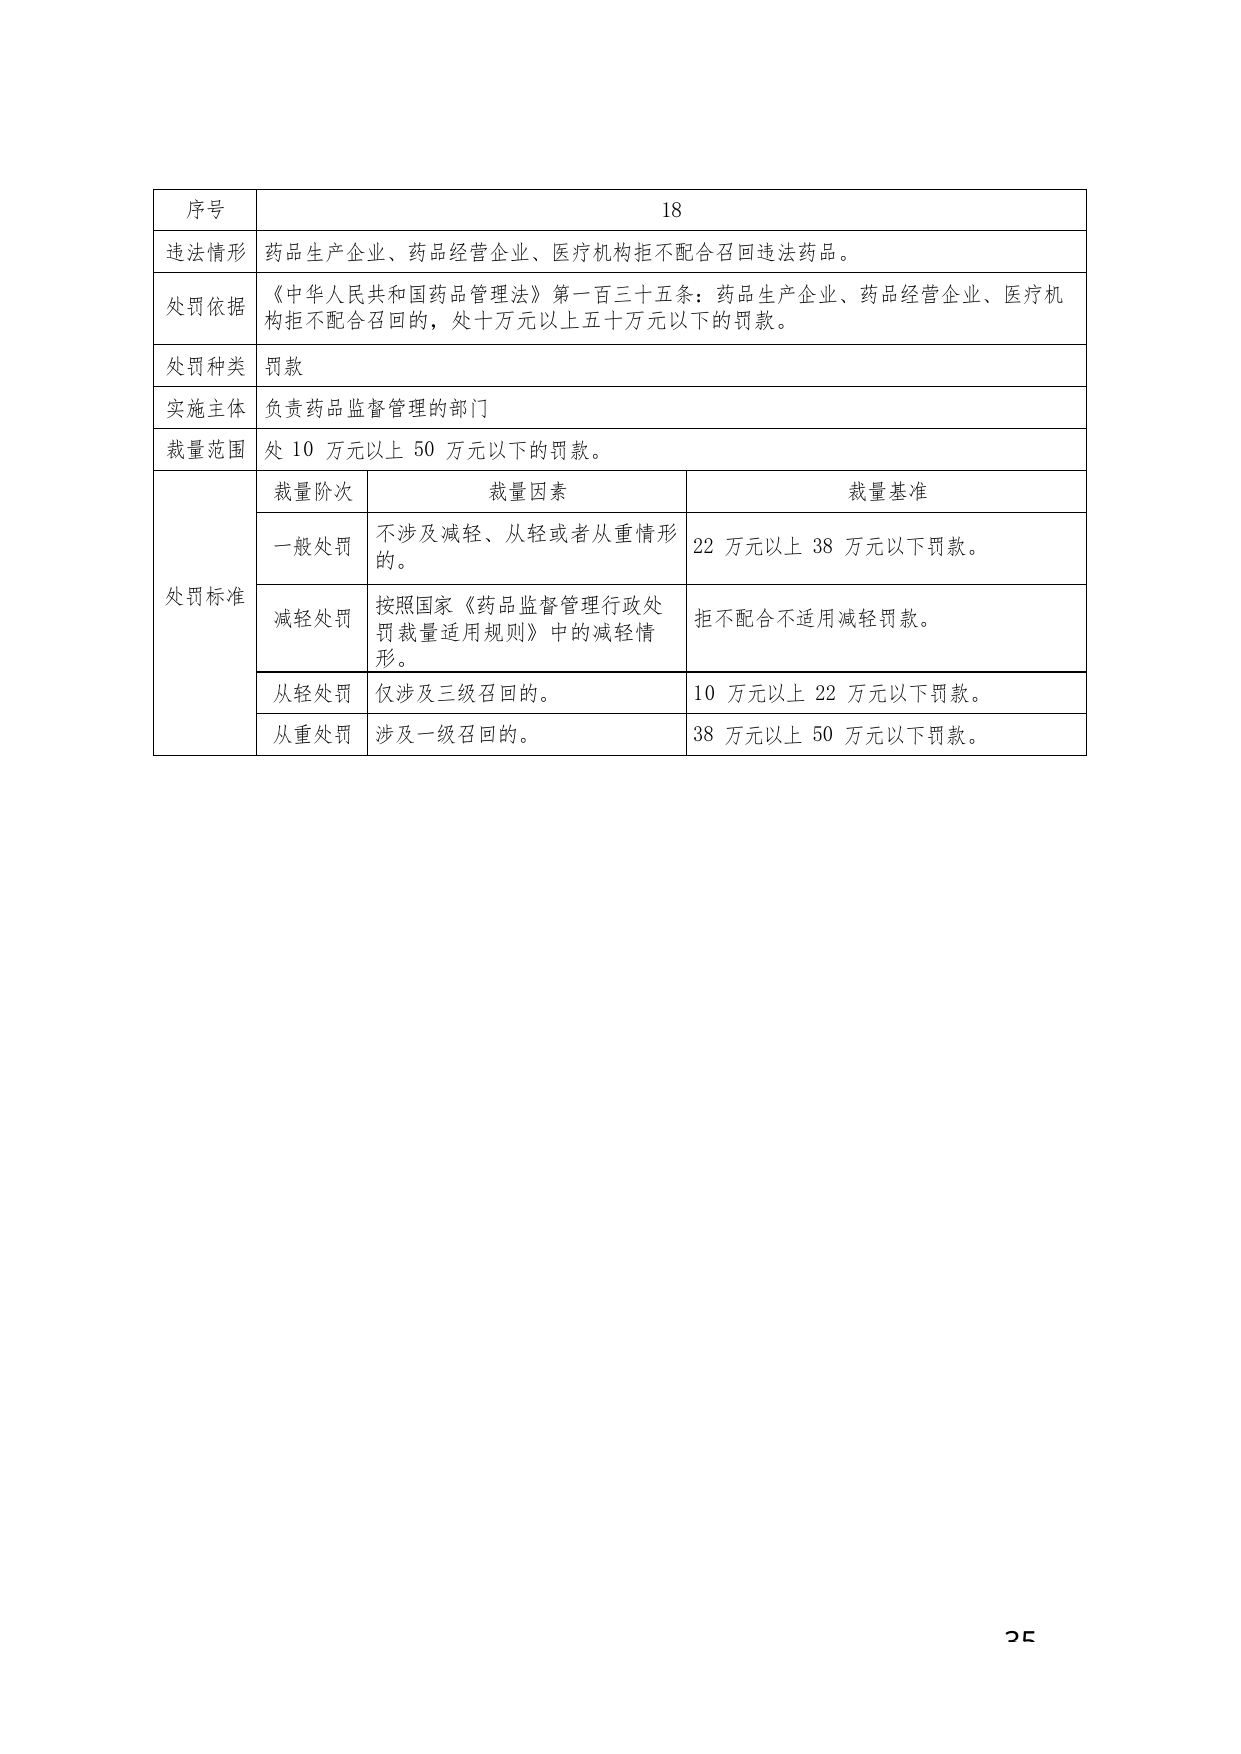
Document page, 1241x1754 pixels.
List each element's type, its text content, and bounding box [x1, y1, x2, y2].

table_cell 38 万元以上 50 万元以下罚款。 [687, 714, 1086, 755]
table_cell 违法情形 [154, 231, 256, 272]
table_header 序号 [154, 190, 256, 230]
table_cell 22 万元以上 38 万元以下罚款。 [687, 513, 1086, 584]
table_cell 不涉及减轻、从轻或者从重情形的。 [368, 513, 686, 584]
table_cell 涉及一级召回的。 [368, 714, 686, 755]
table_cell 处 10 万元以上 50 万元以下的罚款。 [257, 429, 1086, 470]
table_cell 处罚依据 [154, 273, 256, 344]
table_cell 一般处罚 [257, 513, 367, 584]
table_cell 裁量阶次 [257, 471, 367, 512]
table_header 18 [257, 190, 1086, 230]
table_cell 裁量范围 [154, 429, 256, 470]
table_cell 裁量基准 [687, 471, 1086, 512]
table_cell 罚款 [257, 345, 1086, 386]
table_cell 处罚标准 [154, 471, 256, 755]
table_cell 减轻处罚 [257, 585, 367, 671]
table_cell 拒不配合不适用减轻罚款。 [687, 585, 1086, 671]
table_cell 《中华人民共和国药品管理法》第一百三十五条：药品生产企业、药品经营企业、医疗机构拒不配合召回的，处十万元以上五十万元以下的罚款。 [257, 273, 1086, 344]
table_cell 裁量因素 [368, 471, 686, 512]
table_cell 从轻处罚 [257, 673, 367, 713]
table_cell 药品生产企业、药品经营企业、医疗机构拒不配合召回违法药品。 [257, 231, 1086, 272]
table_cell 按照国家《药品监督管理行政处罚裁量适用规则》中的减轻情形。 [368, 585, 686, 671]
table_cell 处罚种类 [154, 345, 256, 386]
table_cell 10 万元以上 22 万元以下罚款。 [687, 673, 1086, 713]
table_cell 实施主体 [154, 387, 256, 428]
table_cell 负责药品监督管理的部门 [257, 387, 1086, 428]
table_cell 仅涉及三级召回的。 [368, 673, 686, 713]
table_cell 从重处罚 [257, 714, 367, 755]
